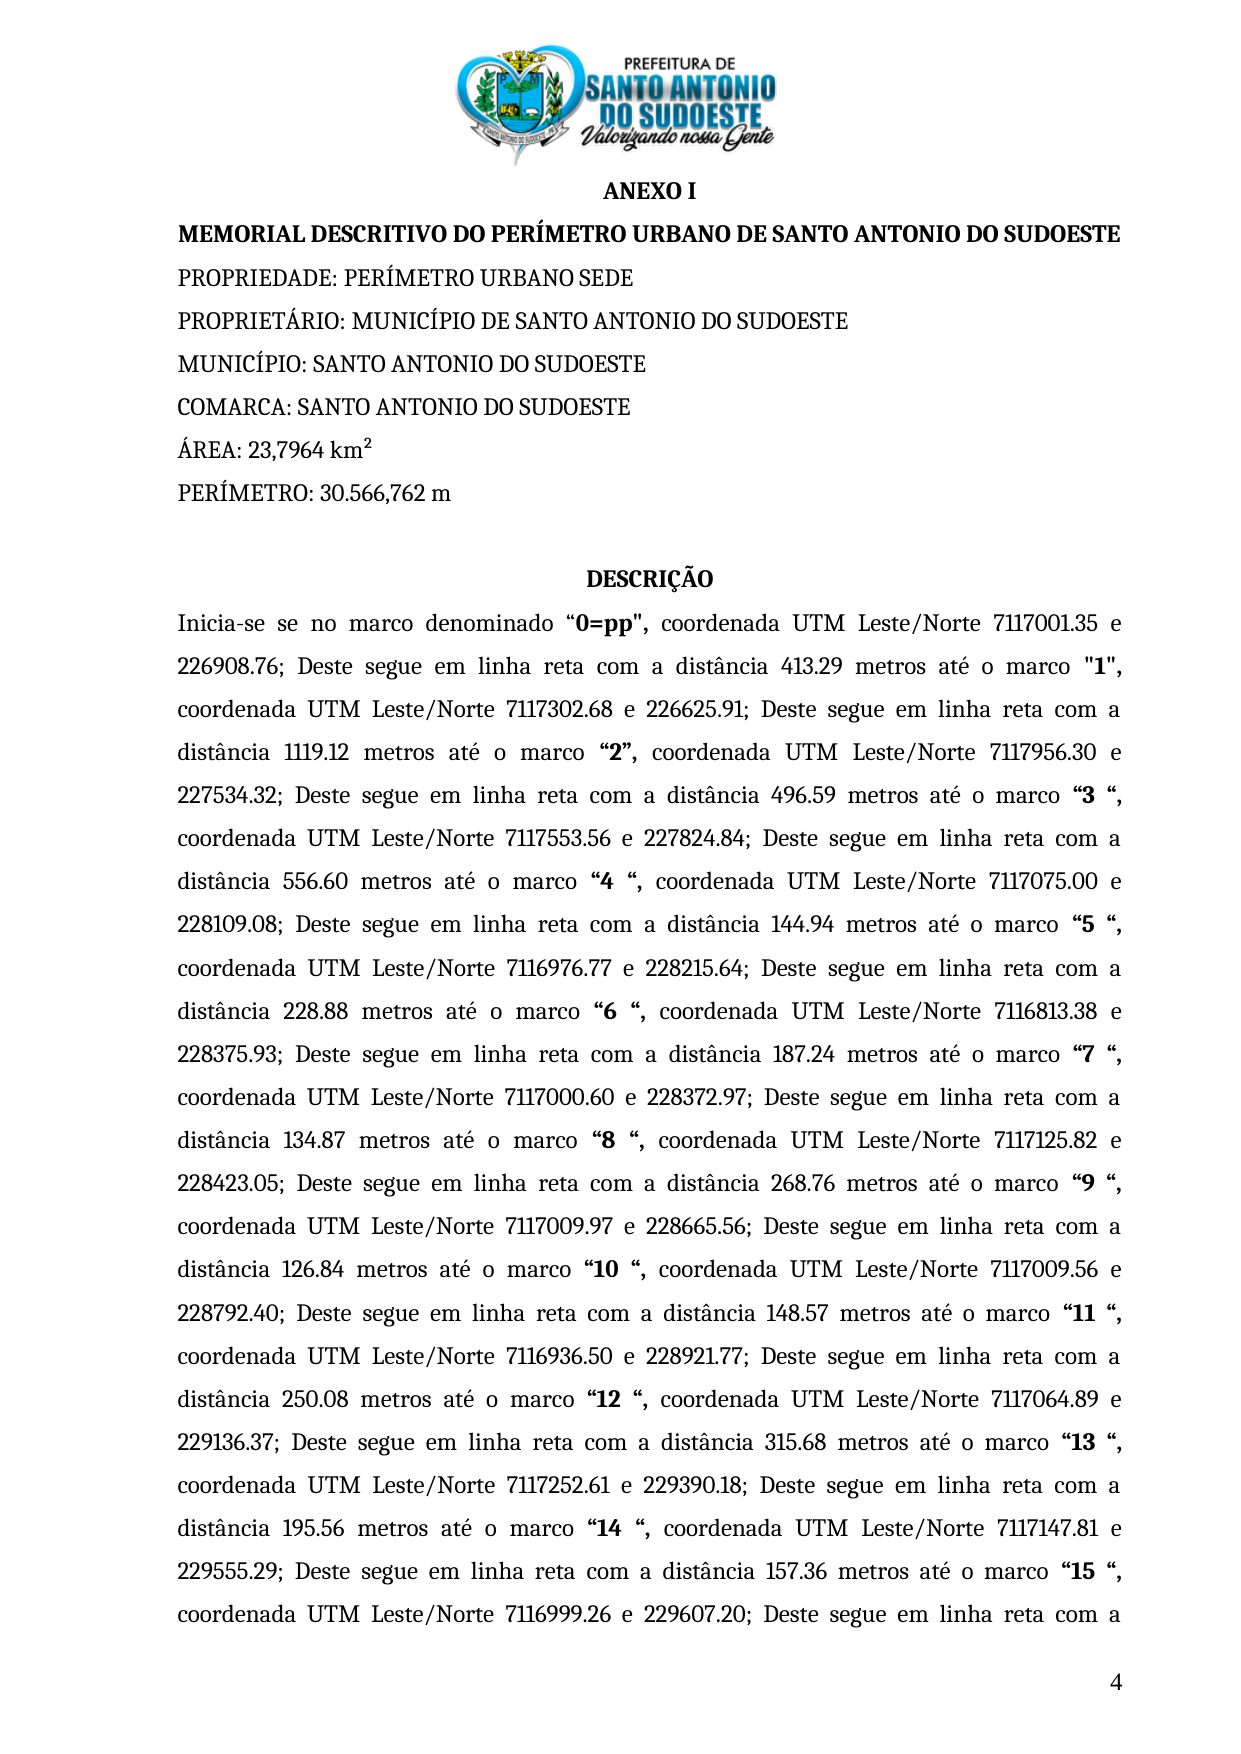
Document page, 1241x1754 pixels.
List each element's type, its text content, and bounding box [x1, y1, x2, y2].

text DESCRIÇÃO [177, 565, 1122, 594]
text COMARCA: SANTO ANTONIO DO SUDOESTE [177, 393, 1122, 422]
text ÁREA: 23,7964 km² [177, 436, 1122, 465]
text PROPRIEDADE: PERÍMETRO URBANO SEDE [177, 263, 1122, 292]
text PERÍMETRO: 30.566,762 m [177, 479, 1122, 508]
picture [453, 41, 779, 167]
text MEMORIAL DESCRITIVO DO PERÍMETRO URBANO DE SANTO ANTONIO DO SUDOESTE [177, 220, 1122, 249]
text ANEXO I [177, 177, 1122, 206]
text PROPRIETÁRIO: MUNICÍPIO DE SANTO ANTONIO DO SUDOESTE [177, 307, 1122, 335]
text MUNICÍPIO: SANTO ANTONIO DO SUDOESTE [177, 350, 1122, 378]
